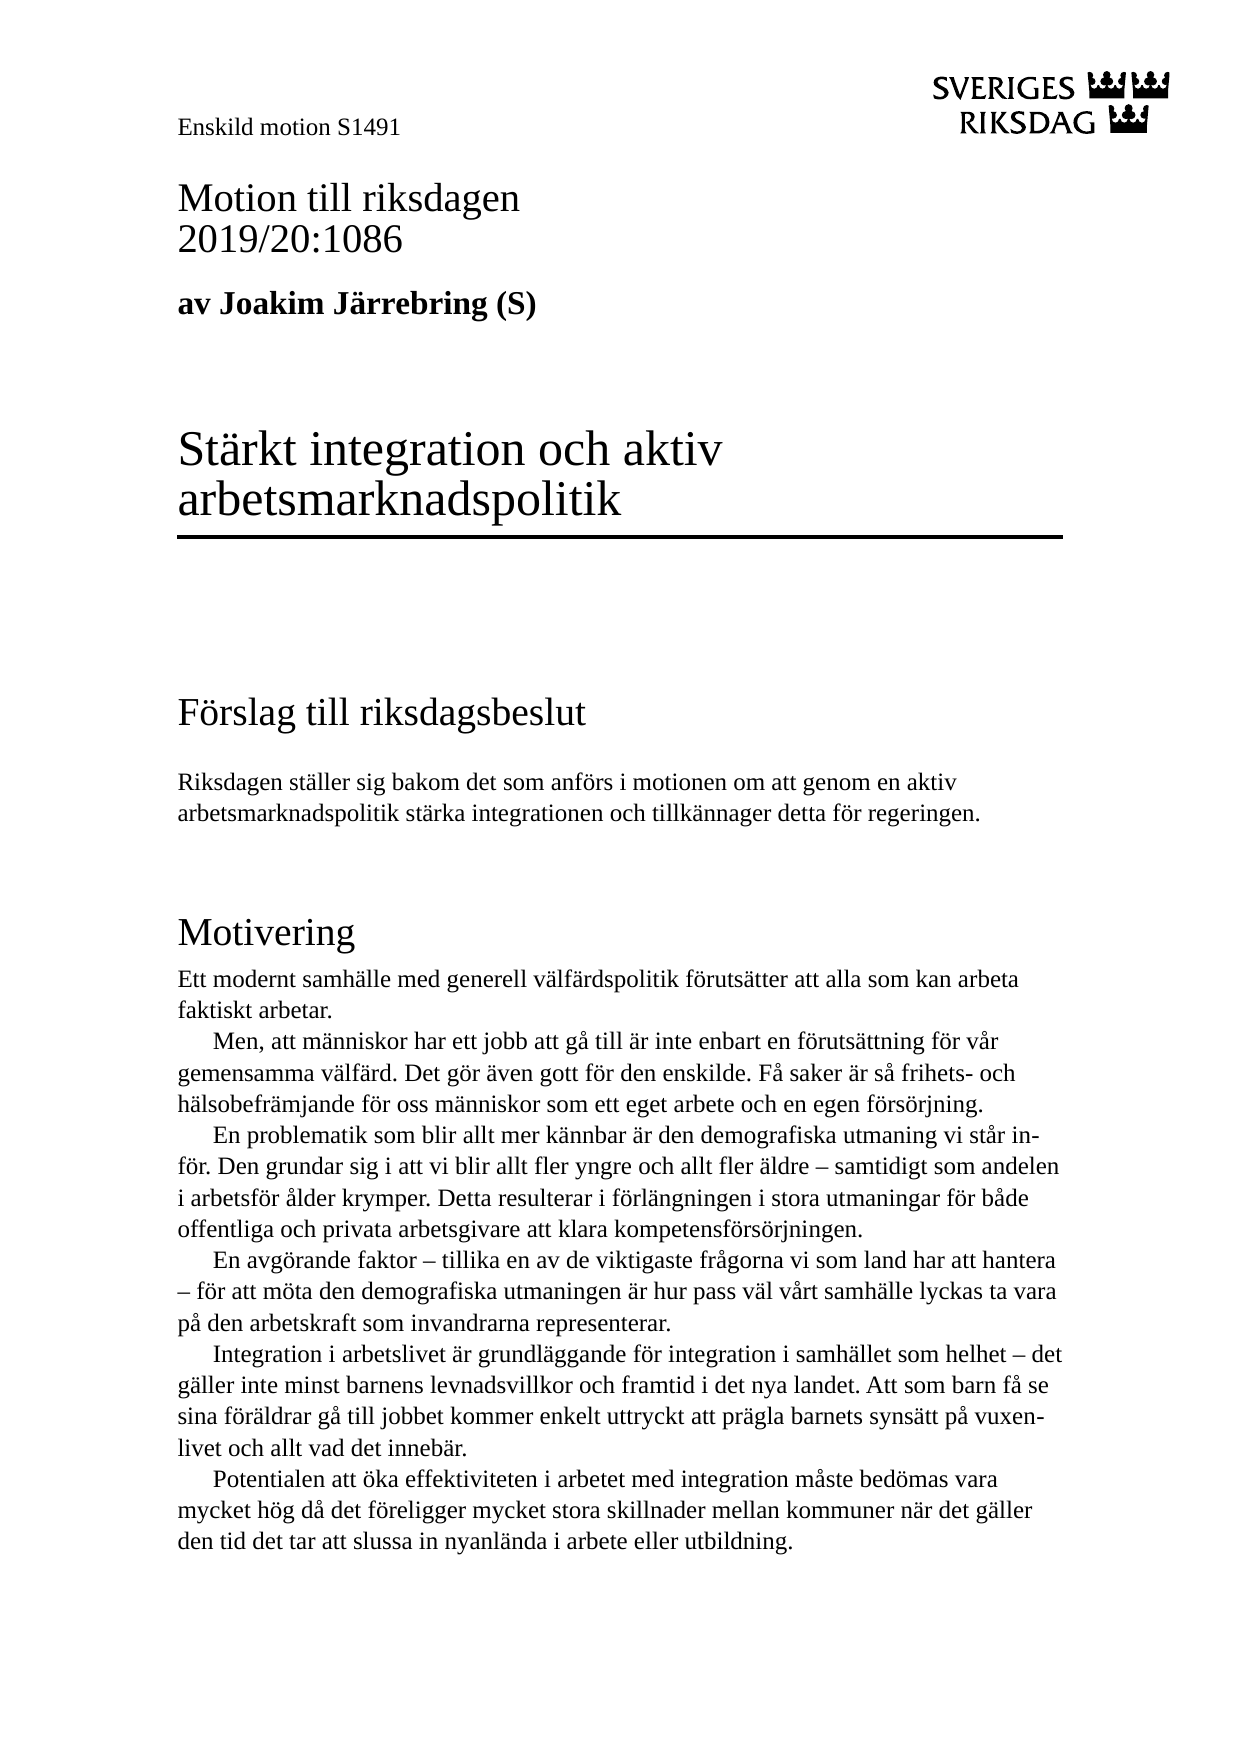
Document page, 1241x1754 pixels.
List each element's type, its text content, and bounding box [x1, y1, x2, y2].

text Integration i arbetslivet är grundläggande för integration i samhället som helhet – det gäller inte minst barnens levnadsvillkor och framtid i det nya landet. Att som barn få se sina föräldrar gå till jobbet kommer enkelt uttryckt att prägla barnets synsätt på vuxenlivet och allt vad det innebär. [177, 1336, 1063, 1461]
text En problematik som blir allt mer kännbar är den demografiska utmaning vi står inför. Den grundar sig i att vi blir allt fler yngre och allt fler äldre – samtidigt som andelen i arbetsför ålder krymper. Detta resulterar i förlängningen i stora utmaningar för både offentliga och privata arbetsgivare att klara kompetensförsörjningen. [177, 1118, 1063, 1243]
text Ett modernt samhälle med generell välfärdspolitik förutsätter att alla som kan arbeta faktiskt arbetar. [177, 961, 1063, 1024]
text En avgörande faktor – tillika en av de viktigaste frågorna vi som land har att hantera – för att möta den demografiska utmaningen är hur pass väl vårt samhälle lyckas ta vara på den arbetskraft som invandrarna representerar. [177, 1243, 1063, 1336]
text Potentialen att öka effektiviteten i arbetet med integration måste bedömas vara mycket hög då det föreligger mycket stora skillnader mellan kommuner när det gäller den tid det tar att slussa in nyanlända i arbete eller utbildning. [177, 1461, 1063, 1555]
text Men, att människor har ett jobb att gå till är inte enbart en förutsättning för vår gemensamma välfärd. Det gör även gott för den enskilde. Få saker är så frihets- och hälsobefrämjande för oss människor som ett eget arbete och en egen försörjning. [177, 1024, 1063, 1118]
